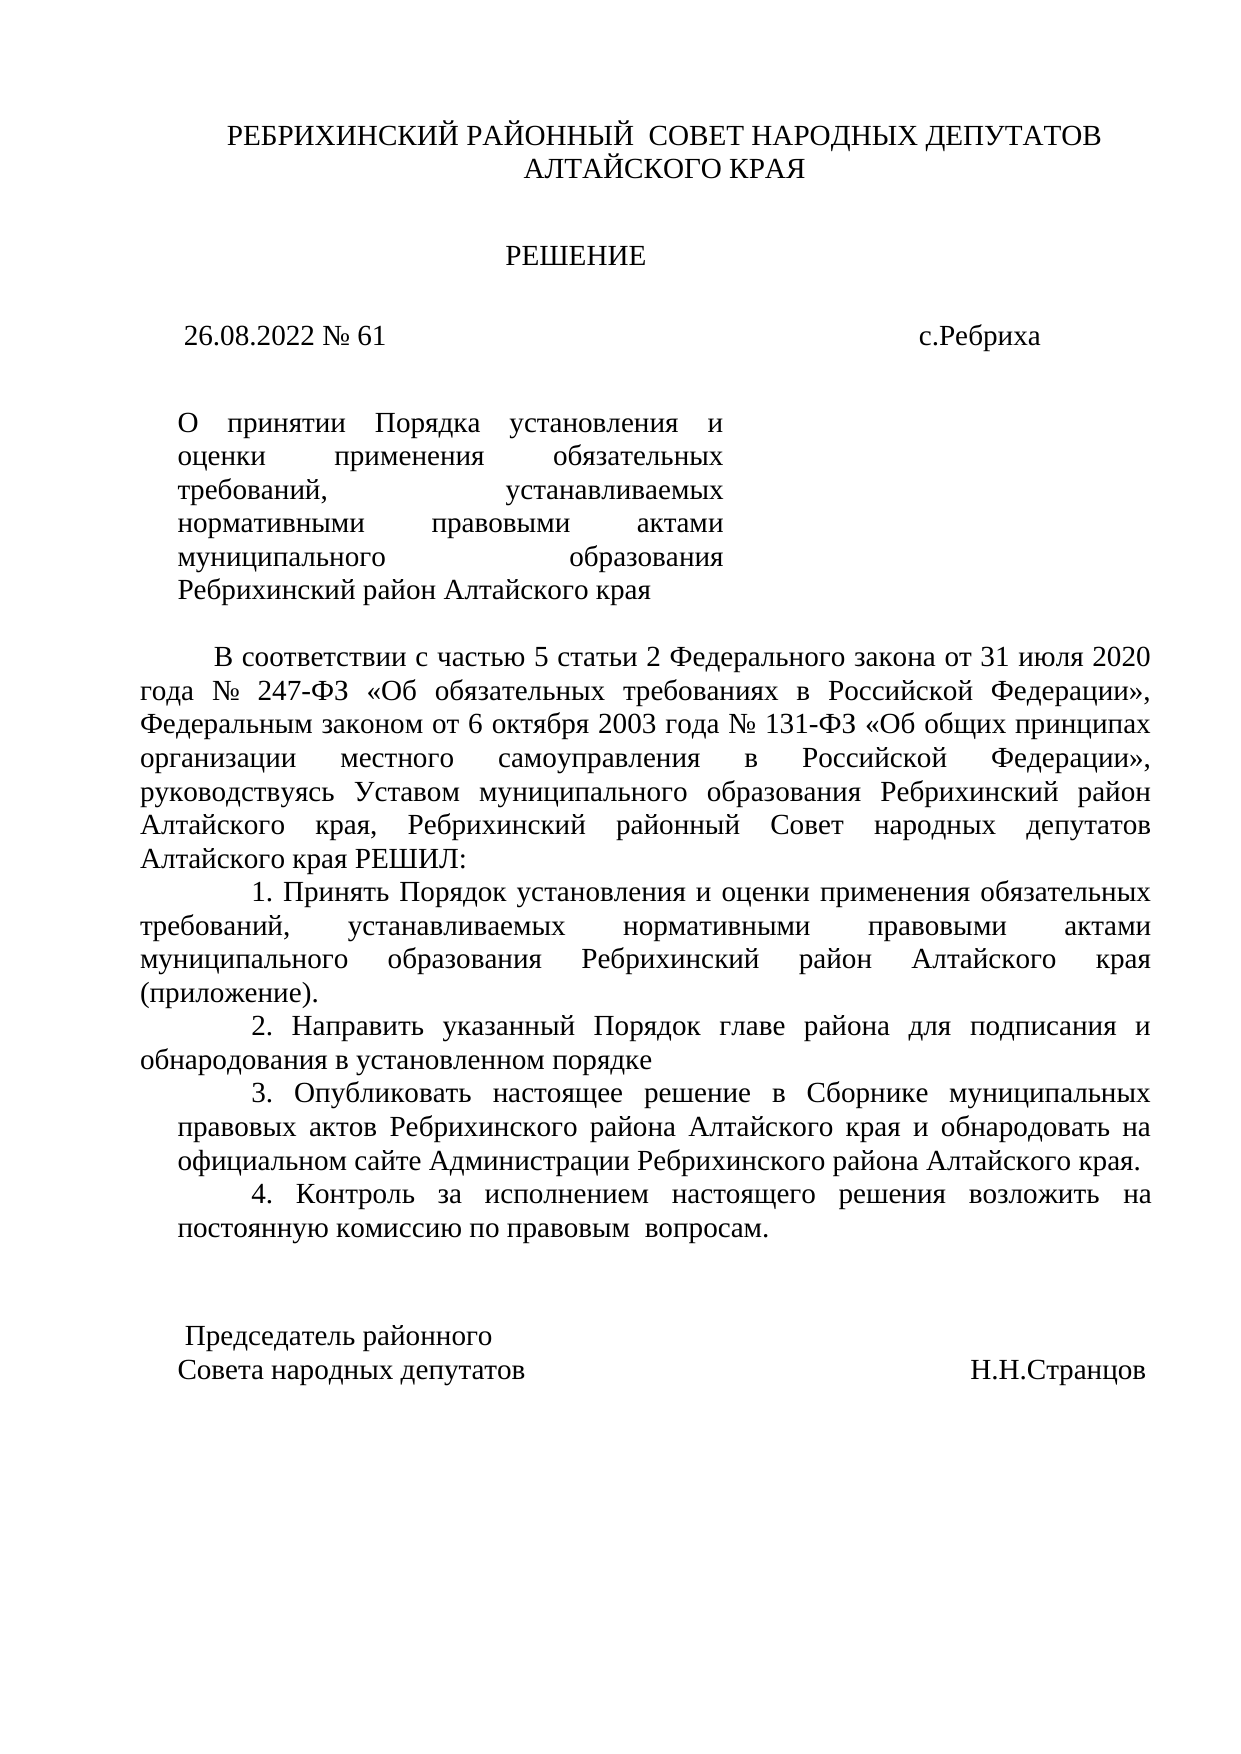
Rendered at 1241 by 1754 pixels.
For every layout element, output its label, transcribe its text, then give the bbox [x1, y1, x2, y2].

text В соответствии с частью 5 статьи 2 Федерального закона от 31 июля 2020 года № 247-ФЗ «Об обязательных требованиях в Российской Федерации», Федеральным законом от 6 октября 2003 года № 131-ФЗ «Об общих принципах организации местного самоуправления в Российской Федерации», руководствуясь Уставом муниципального образования Ребрихинский район Алтайского края, Ребрихинский районный Совет народных депутатов Алтайского края РЕШИЛ: [140, 639, 1152, 874]
text 26.08.2022 № 61 с.Ребриха [140, 318, 1152, 352]
text 1. Принять Порядок установления и оценки применения обязательных требований, устанавливаемых нормативными правовыми актами муниципального образования Ребрихинский район Алтайского края (приложение). [140, 874, 1152, 1008]
text РЕБРИХИНСКИЙ РАЙОННЫЙ СОВЕТ НАРОДНЫХ ДЕПУТАТОВ [177, 118, 1152, 152]
text Совета народных депутатов Н.Н.Странцов [177, 1352, 1152, 1385]
text АЛТАЙСКОГО КРАЯ [177, 152, 1152, 185]
subtitle РЕШЕНИЕ [0, 238, 1152, 272]
text 4. Контроль за исполнением настоящего решения возложить на постоянную комиссию по правовым вопросам. [177, 1176, 1152, 1243]
text Председатель районного [177, 1318, 1152, 1352]
text 3. Опубликовать настоящее решение в Сборнике муниципальных правовых актов Ребрихинского района Алтайского края и обнародовать на официальном сайте Администрации Ребрихинского района Алтайского края. [177, 1076, 1152, 1176]
text О принятии Порядка установления и оценки применения обязательных требований, устанавливаемых нормативными правовыми актами муниципального образования Ребрихинский район Алтайского края [177, 405, 723, 606]
text 2. Направить указанный Порядок главе района для подписания и обнародования в установленном порядке [140, 1008, 1152, 1076]
